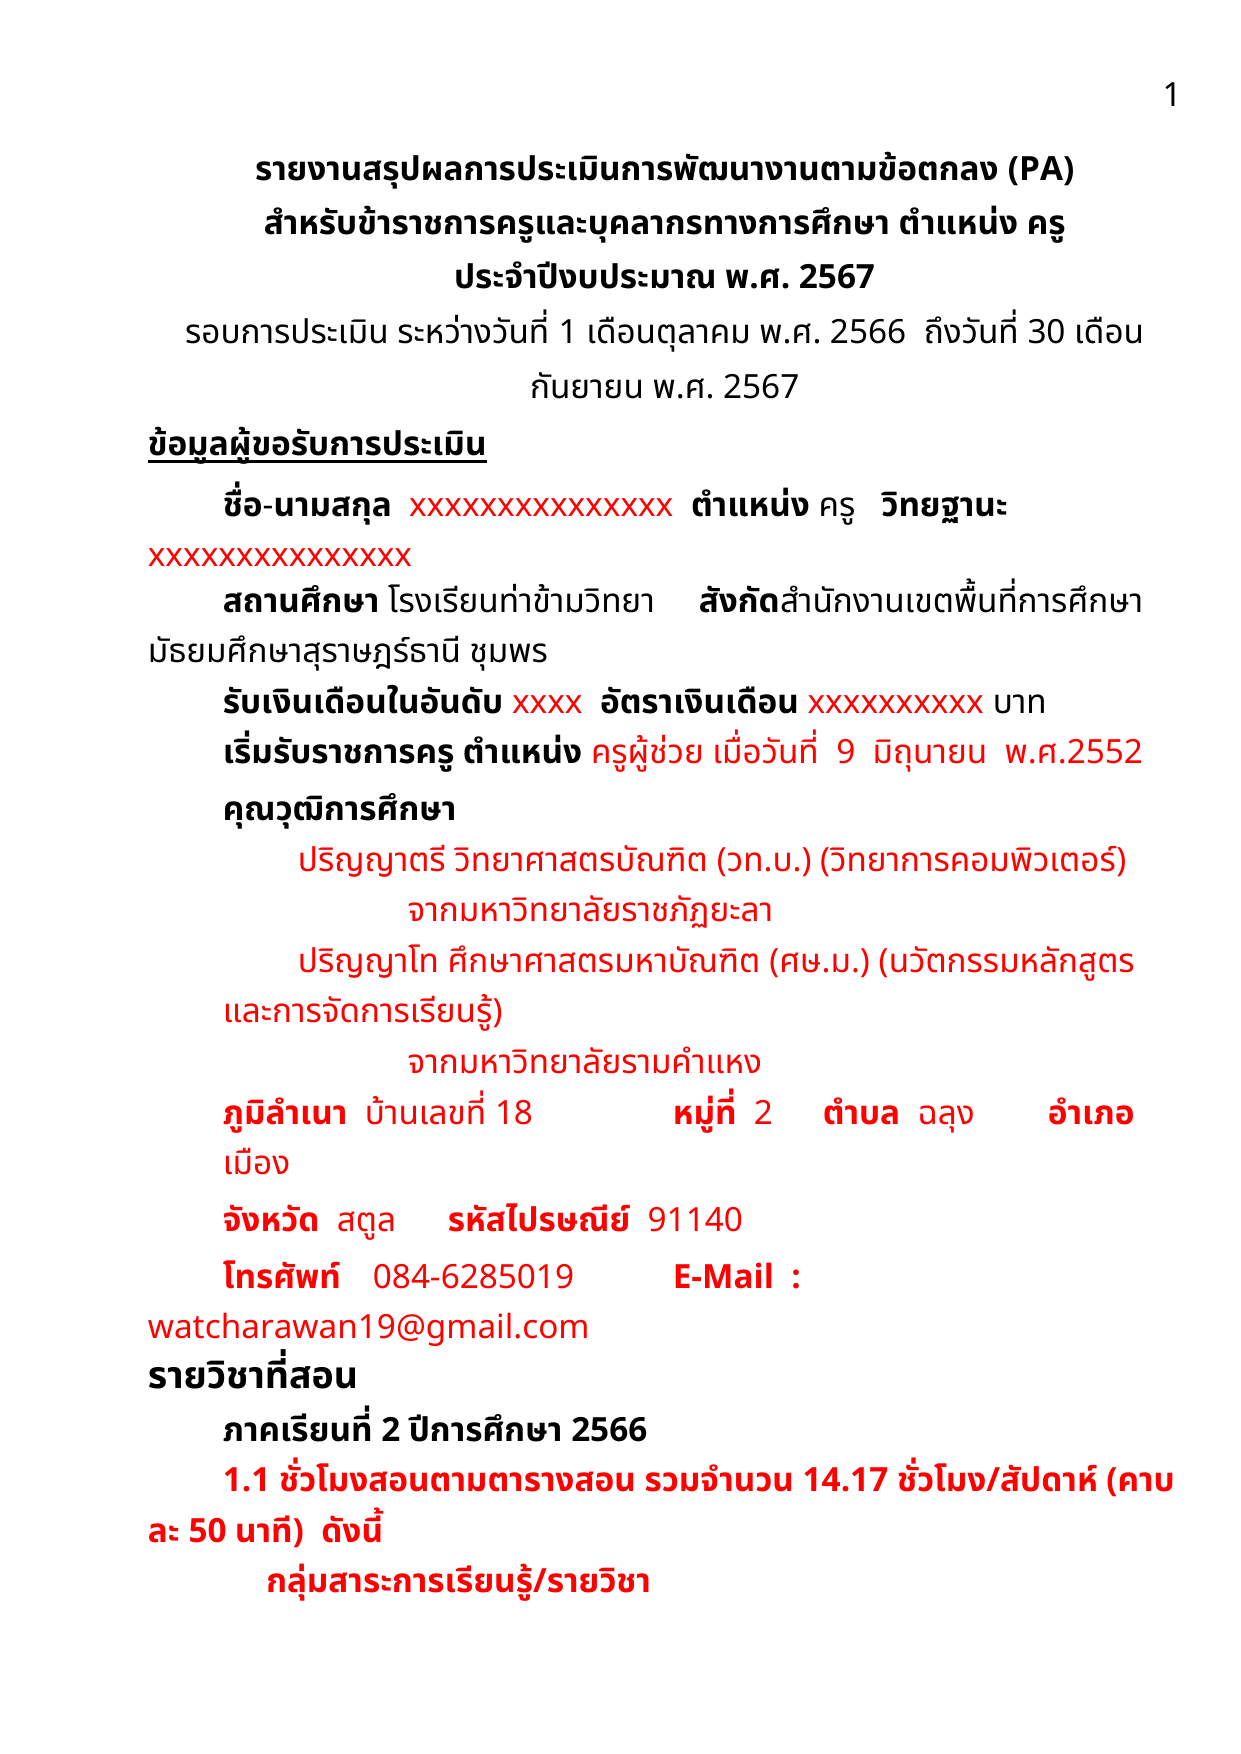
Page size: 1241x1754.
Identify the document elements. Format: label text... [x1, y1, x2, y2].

text ข้อมูลผู้ขอรับการประเมิน [148, 420, 1181, 470]
text 1.1 ชั่วโมงสอนตามตารางสอน รวมจำนวน 14.17 ชั่วโมง/สัปดาห์ (คาบละ 50 นาที) ดังนี้ [148, 1456, 1181, 1557]
text เริ่มรับราชการครู ตำแหน่ง ครูผู้ช่วย เมื่อวันที่ 9 มิถุนายน พ.ศ.2552 [148, 728, 1181, 779]
text สถานศึกษา โรงเรียนท่าข้ามวิทยา สังกัดสำนักงานเขตพื้นที่การศึกษามัธยมศึกษาสุราษฎร์ธานี ชุมพร [148, 577, 1181, 677]
text รายงานสรุปผลการประเมินการพัฒนางานตามข้อตกลง (PA) [148, 144, 1181, 195]
text จังหวัด สตูล รหัสไปรษณีย์ 91140 [148, 1196, 1181, 1246]
text โทรศัพท์ 084-6285019 E-Mail : watcharawan19@gmail.com รายวิชาที่สอน [148, 1253, 1181, 1405]
text ชื่อ-นามสกุล xxxxxxxxxxxxxxx ตำแหน่ง ครู วิทยฐานะ xxxxxxxxxxxxxxx [148, 481, 1181, 577]
text ประจำปีงบประมาณ พ.ศ. 2567 [148, 253, 1181, 304]
text สำหรับข้าราชการครูและบุคลากรทางการศึกษา ตำแหน่ง ครู [148, 199, 1181, 249]
text คุณวุฒิการศึกษา ปริญญาตรี วิทยาศาสตรบัณฑิต (วท.บ.) (วิทยาการคอมพิวเตอร์) จากมหาวิทยาลัยราชภัฏยะลา ปริญญาโท ศึกษาศาสตรมหาบัณฑิต (ศษ.ม.) (นวัตกรรมหลักสูตรและการจัดการเรียนรู้) จากมหาวิทยาลัยรามคำแหง ภูมิลำเนา บ้านเลขที่ 18 หมู่ที่ 2 ตำบล ฉลุง อำเภอ เมือง [223, 785, 1181, 1189]
text ภาคเรียนที่ 2 ปีการศึกษา 2566 [148, 1405, 1181, 1456]
text รับเงินเดือนในอันดับ xxxx อัตราเงินเดือน xxxxxxxxxx บาท [148, 677, 1181, 728]
text กลุ่มสาระการเรียนรู้/รายวิชา [148, 1557, 1181, 1608]
text รอบการประเมิน ระหว่างวันที่ 1 เดือนตุลาคม พ.ศ. 2566 ถึงวันที่ 30 เดือนกันยายน พ.ศ. 2567 [148, 308, 1181, 413]
